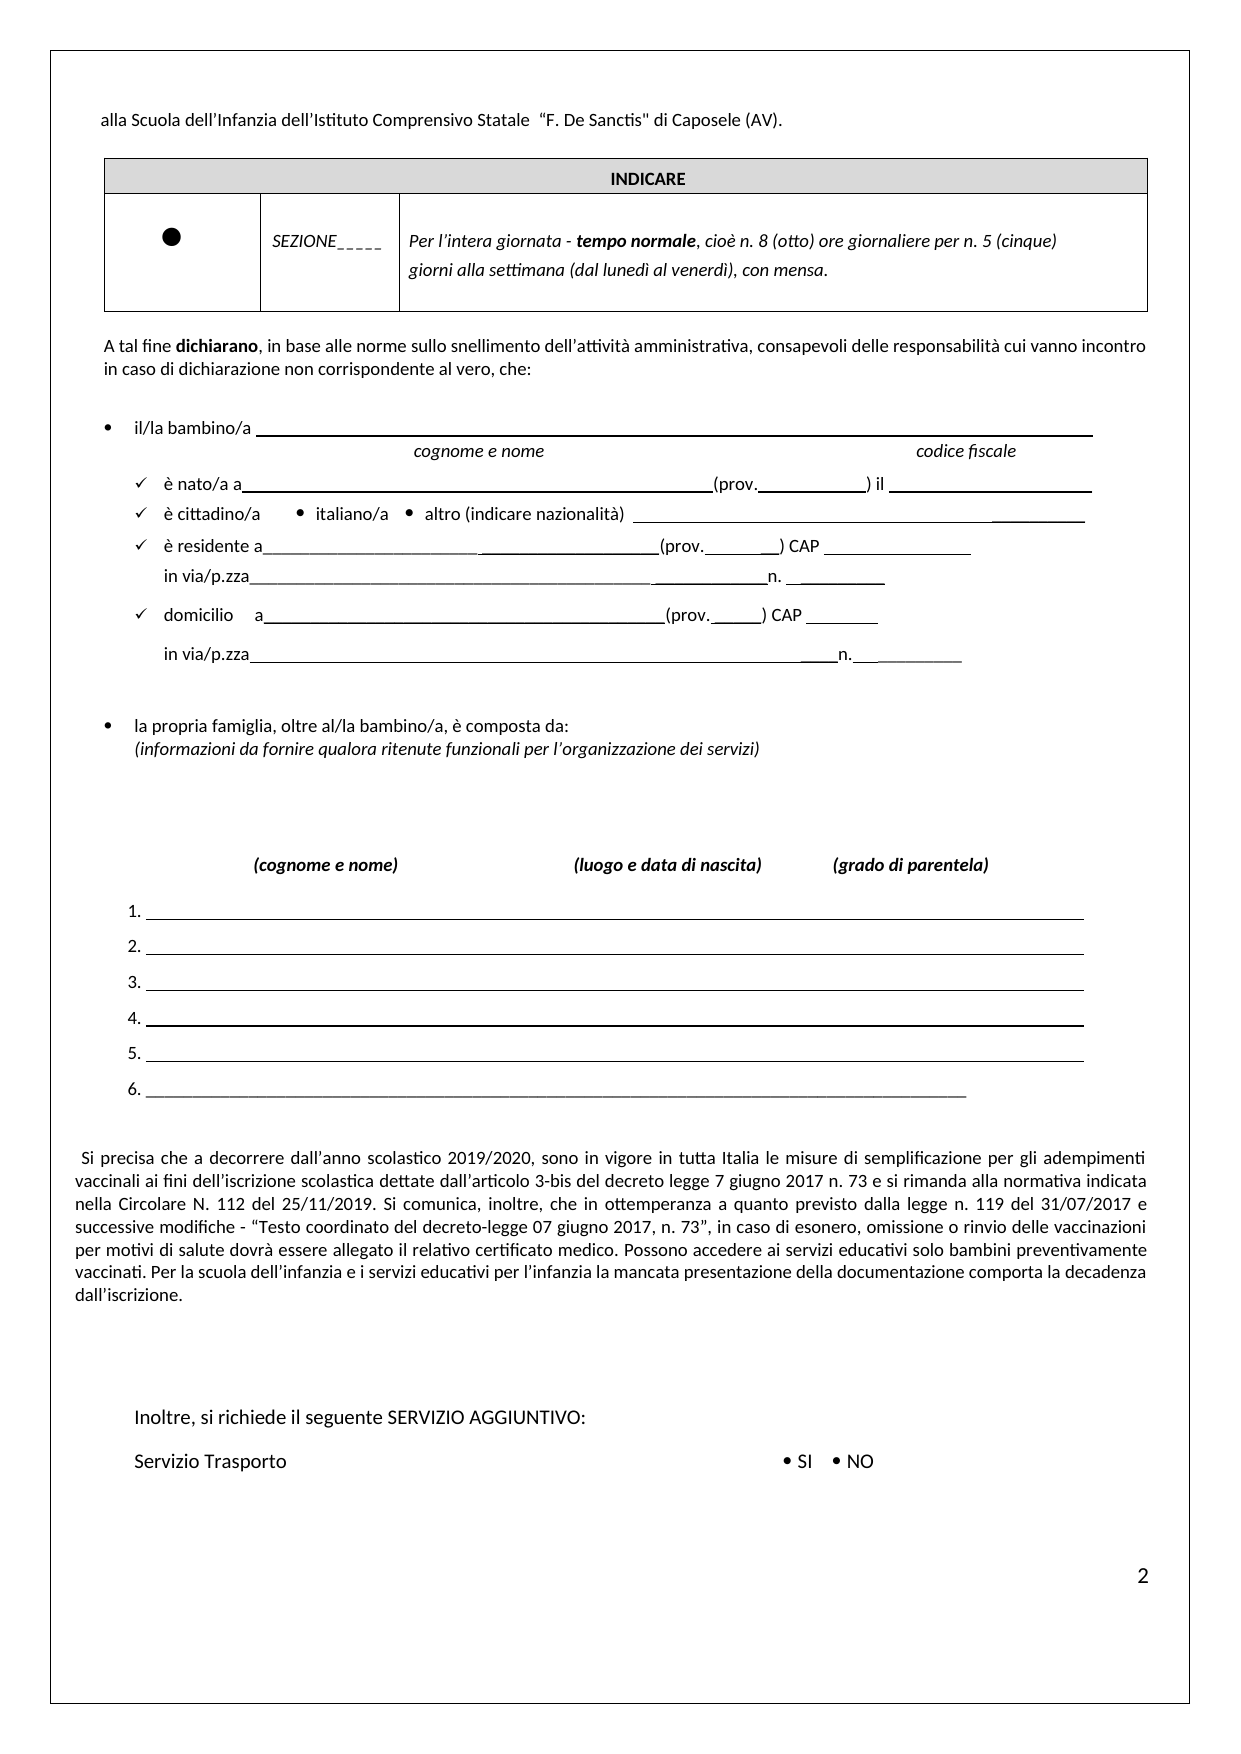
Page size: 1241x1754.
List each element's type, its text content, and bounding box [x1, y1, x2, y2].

table_cell SEZIONE_____ [261, 194, 399, 311]
list domicilio a___________________________________________(prov. _____) CAP [134, 603, 971, 626]
text 6. ________________________________________________________________________________________ [127, 1077, 1149, 1100]
table_cell Per l’intera giornata - tempo normale, cioè n. 8 (otto) ore giornaliere per n. 5 (cinque) giorni alla settimana (dal lunedì al venerdì), con mensa. [400, 194, 1147, 311]
text in via/p.zza ____n. _________ [164, 642, 971, 665]
text 5. [127, 1042, 1149, 1064]
table_header INDICARE [158, 159, 1147, 193]
list è nato/a a (prov. ) il __ [134, 472, 1149, 495]
text Si precisa che a decorrere dall’anno scolastico 2019/2020, sono in vigore in tutta Italia le misure di semplificazione per gli adempimenti vaccinali ai fini dell’iscrizione scolastica dettate dall’articolo 3-bis del decreto legge 7 giugno 2017 n. 73 e si rimanda alla normativa indicata nella Circolare N. 112 del 25/11/2019. Si comunica, inoltre, che in ottemperanza a quanto previsto dalla legge n. 119 del 31/07/2017 e successive modifiche - “Testo coordinato del decreto-legge 07 giugno 2017, n. 73”, in caso di esonero, omissione o rinvio delle vaccinazioni per motivi di salute dovrà essere allegato il relativo certificato medico. Possono accedere ai servizi educativi solo bambini preventivamente vaccinati. Per la scuola dell’infanzia e i servizi educativi per l’infanzia la mancata presentazione della documentazione comporta la decadenza dall’iscrizione. [75, 1146, 1149, 1306]
list la propria famiglia, oltre al/la bambino/a, è composta da: [104, 714, 1149, 737]
table_header [105, 159, 158, 193]
list è cittadino/a italiano/a altro (indicare nazionalità) __________ [134, 502, 1149, 525]
text A tal fine dichiarano, in base alle norme sullo snellimento dell’attività amministrativa, consapevoli delle responsabilità cui vanno incontro in caso di dichiarazione non corrispondente al vero, che: [103, 334, 1149, 380]
text cognome e nome codice fiscale [413, 439, 1149, 462]
text 4. [127, 1006, 1149, 1029]
text 3. [127, 970, 1149, 993]
text Inoltre, si richiede il seguente SERVIZIO AGGIUNTIVO: [134, 1404, 1149, 1430]
list il/la bambino/a [104, 416, 1149, 439]
text (cognome e nome) (luogo e data di nascita) (grado di parentela) [95, 853, 1149, 876]
table_cell  [105, 194, 260, 311]
list è residente a_______________________ ___________________(prov. __) CAP in via/p.zza___________________________________________ ____________n. _________ [134, 534, 971, 587]
text 2. [127, 935, 1149, 958]
text 1. [127, 899, 1149, 922]
text alla Scuola dell’Infanzia dell’Istituto Comprensivo Statale “F. De Sanctis" di Caposele (AV). [75, 108, 1149, 131]
text (informazioni da fornire qualora ritenute funzionali per l’organizzazione dei servizi) [134, 737, 1149, 760]
text Servizio Trasporto  SI  NO [134, 1448, 1149, 1474]
